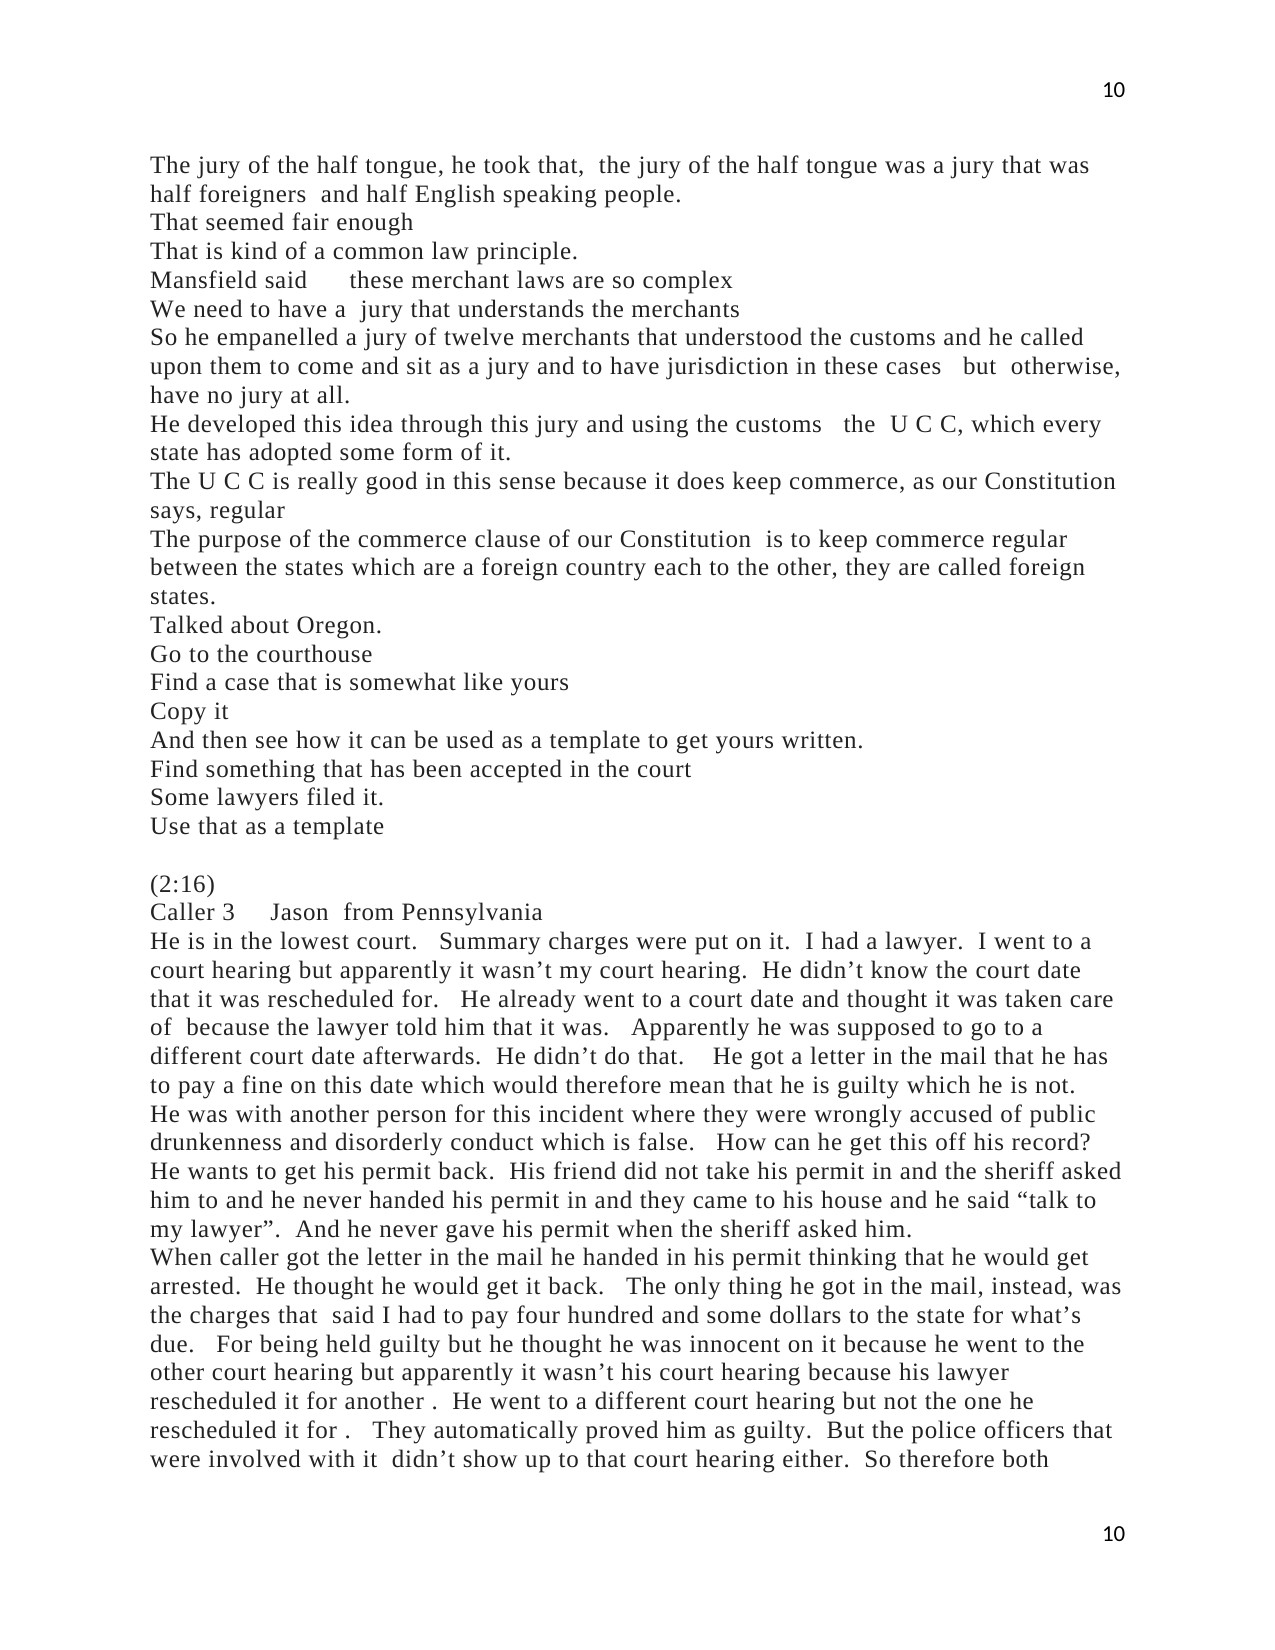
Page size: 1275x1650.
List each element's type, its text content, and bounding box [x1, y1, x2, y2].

text He was with another person for this incident where they were wrongly accused of public drunkenness and disorderly conduct which is false. How can he get this off his record? He wants to get his permit back. His friend did not take his permit in and the sheriff asked him to and he never handed his permit in and they came to his house and he said “talk to my lawyer”. And he never gave his permit when the sheriff asked him. [150, 1099, 1125, 1242]
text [150, 1242, 1125, 1472]
text So he empanelled a jury of twelve merchants that understood the customs and he called upon them to come and sit as a jury and to have jurisdiction in these cases but otherwise, have no jury at all. [150, 322, 1125, 409]
text The jury of the half tongue, he took that, the jury of the half tongue was a jury that was half foreigners and half English speaking people. [150, 150, 1125, 207]
text He is in the lowest court. Summary charges were put on it. I had a lawyer. I went to a court hearing but apparently it wasn’t my court hearing. He didn’t know the court date that it was rescheduled for. He already went to a court date and thought it was taken care of because the lawyer told him that it was. Apparently he was supposed to go to a different court date afterwards. He didn’t do that. He got a letter in the mail that he has to pay a fine on this date which would therefore mean that he is guilty which he is not. [150, 926, 1125, 1099]
text (2:16) [150, 869, 1125, 897]
text Use that as a template [150, 811, 1125, 840]
text Mansfield said these merchant laws are so complex [150, 265, 1125, 294]
text We need to have a jury that understands the merchants [150, 294, 1125, 322]
text That is kind of a common law principle. [150, 236, 1125, 265]
text That seemed fair enough [150, 207, 1125, 236]
text Copy it [150, 696, 1125, 725]
text Talked about Oregon. [150, 610, 1125, 639]
text He developed this idea through this jury and using the customs the U C C, which every state has adopted some form of it. [150, 409, 1125, 466]
text Caller 3 Jason from Pennsylvania [150, 897, 1125, 926]
text Find a case that is somewhat like yours [150, 667, 1125, 696]
text And then see how it can be used as a template to get yours written. [150, 725, 1125, 754]
text Some lawyers filed it. [150, 782, 1125, 811]
text Find something that has been accepted in the court [150, 754, 1125, 782]
text Go to the courthouse [150, 639, 1125, 667]
text The U C C is really good in this sense because it does keep commerce, as our Constitution says, regular [150, 466, 1125, 524]
text The purpose of the commerce clause of our Constitution is to keep commerce regular between the states which are a foreign country each to the other, they are called foreign states. [150, 524, 1125, 610]
